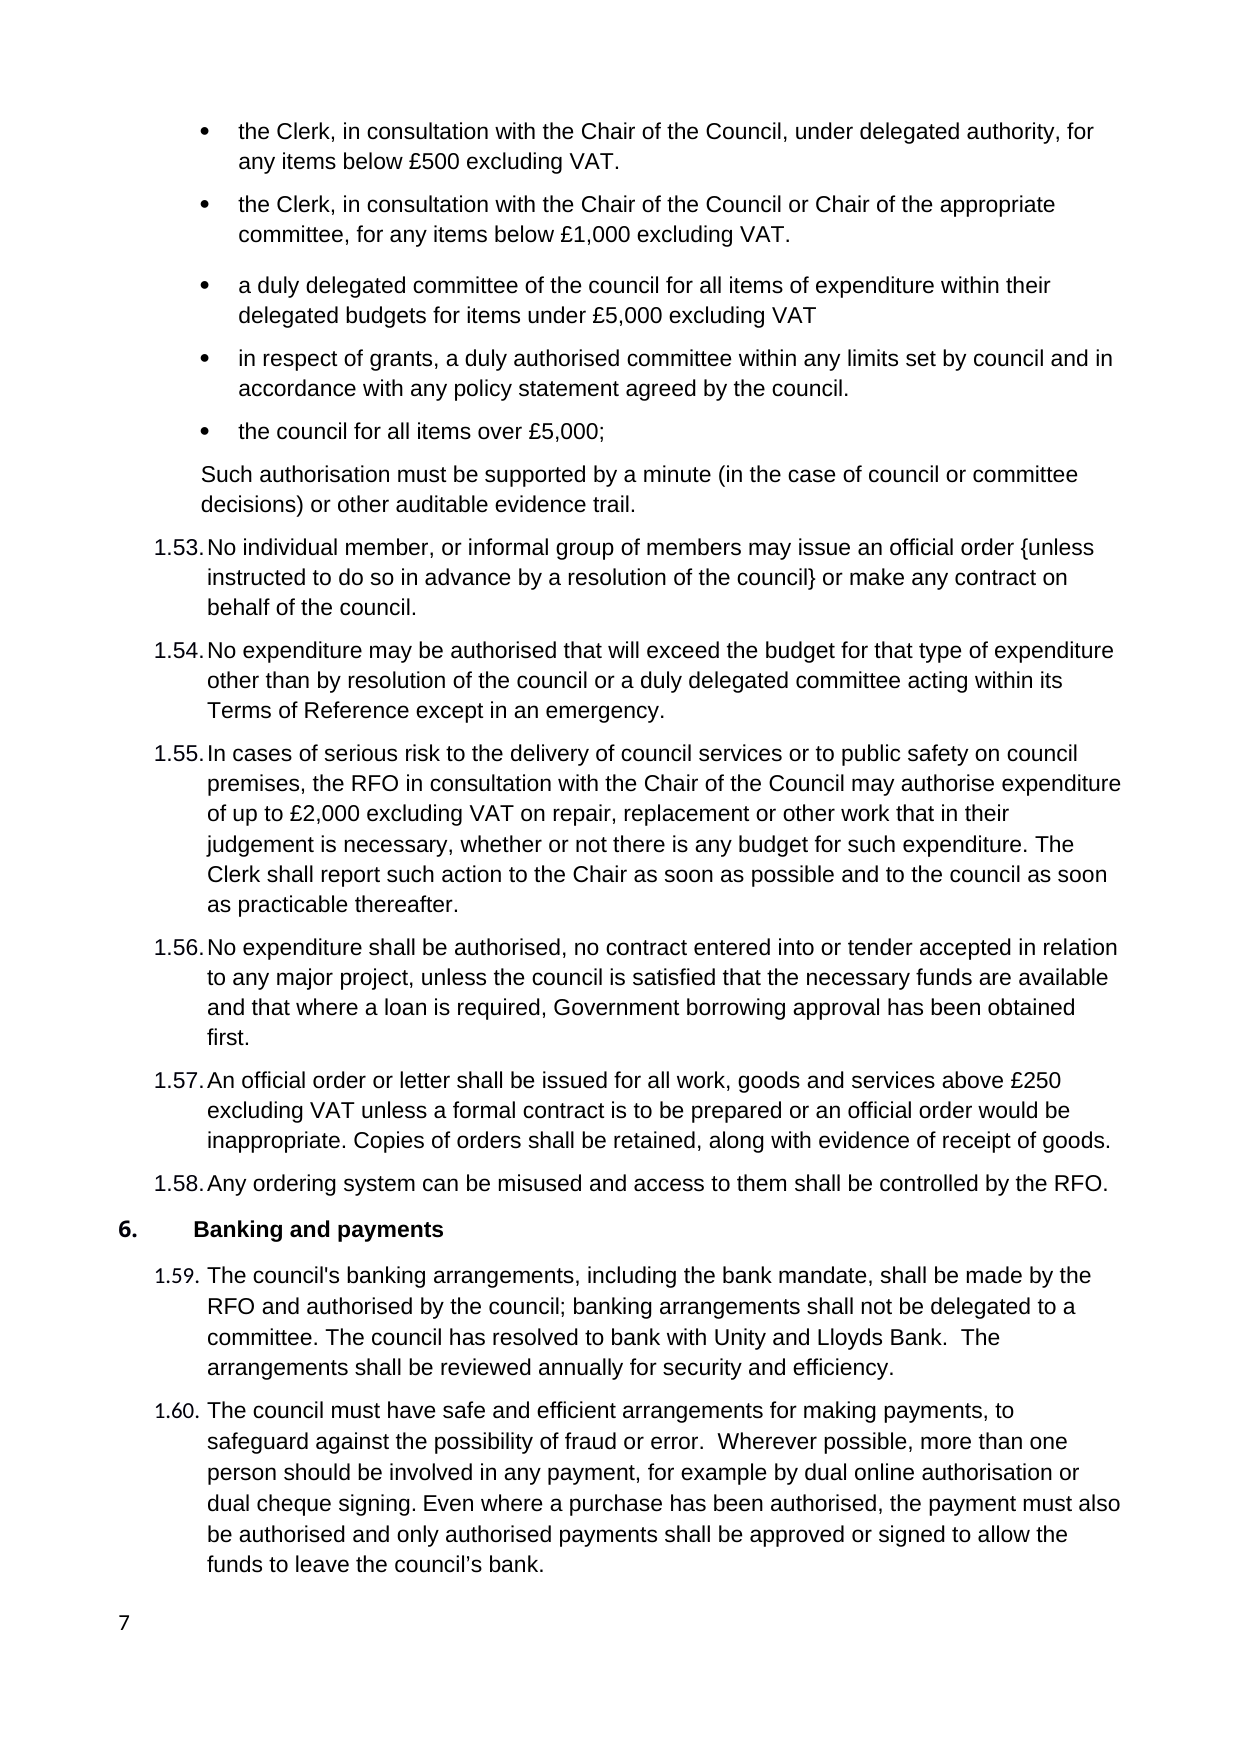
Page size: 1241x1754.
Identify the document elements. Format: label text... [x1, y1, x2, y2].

list Any ordering system can be misused and access to them shall be controlled by the RFO. [153, 1170, 1122, 1197]
list The council's banking arrangements, including the bank mandate, shall be made by the RFO and authorised by the council; banking arrangements shall not be delegated to a committee. The council has resolved to bank with Unity and Lloyds Bank. The arrangements shall be reviewed annually for security and efficiency. [153, 1261, 1122, 1380]
list In cases of serious risk to the delivery of council services or to public safety on council premises, the RFO in consultation with the Chair of the Council may authorise expenditure of up to £2,000 excluding VAT on repair, replacement or other work that in their judgement is necessary, whether or not there is any budget for such expenditure. The Clerk shall report such action to the Chair as soon as possible and to the council as soon as practicable thereafter. [153, 740, 1122, 917]
list The council must have safe and efficient arrangements for making payments, to safeguard against the possibility of fraud or error. Wherever possible, more than one person should be involved in any payment, for example by dual online authorisation or dual cheque signing. Even where a purchase has been authorised, the payment must also be authorised and only authorised payments shall be approved or signed to allow the funds to leave the council’s bank. [153, 1396, 1122, 1577]
list No expenditure shall be authorised, no contract entered into or tender accepted in relation to any major project, unless the council is satisfied that the necessary funds are available and that where a loan is required, Government borrowing approval has been obtained first. [153, 934, 1122, 1051]
list An official order or letter shall be issued for all work, goods and services above £250 excluding VAT unless a formal contract is to be prepared or an official order would be inappropriate. Copies of orders shall be retained, along with evidence of receipt of goods. [153, 1067, 1122, 1154]
list No individual member, or informal group of members may issue an official order {unless instructed to do so in advance by a resolution of the council} or make any contract on behalf of the council. [153, 534, 1122, 621]
list the council for all items over £5,000; [201, 418, 1122, 444]
list a duly delegated committee of the council for all items of expenditure within their delegated budgets for items under £5,000 excluding VAT [201, 272, 1122, 329]
subtitle Banking and payments [118, 1213, 1122, 1244]
list Such authorisation must be supported by a minute (in the case of council or committee decisions) or other auditable evidence trail. [201, 461, 1122, 517]
list the Clerk, in consultation with the Chair of the Council or Chair of the appropriate committee, for any items below £1,000 excluding VAT. [201, 191, 1122, 248]
list No expenditure may be authorised that will exceed the budget for that type of expenditure other than by resolution of the council or a duly delegated committee acting within its Terms of Reference except in an emergency. [153, 637, 1122, 724]
list the Clerk, in consultation with the Chair of the Council, under delegated authority, for any items below £500 excluding VAT. [201, 118, 1122, 175]
list in respect of grants, a duly authorised committee within any limits set by council and in accordance with any policy statement agreed by the council. [201, 345, 1122, 402]
